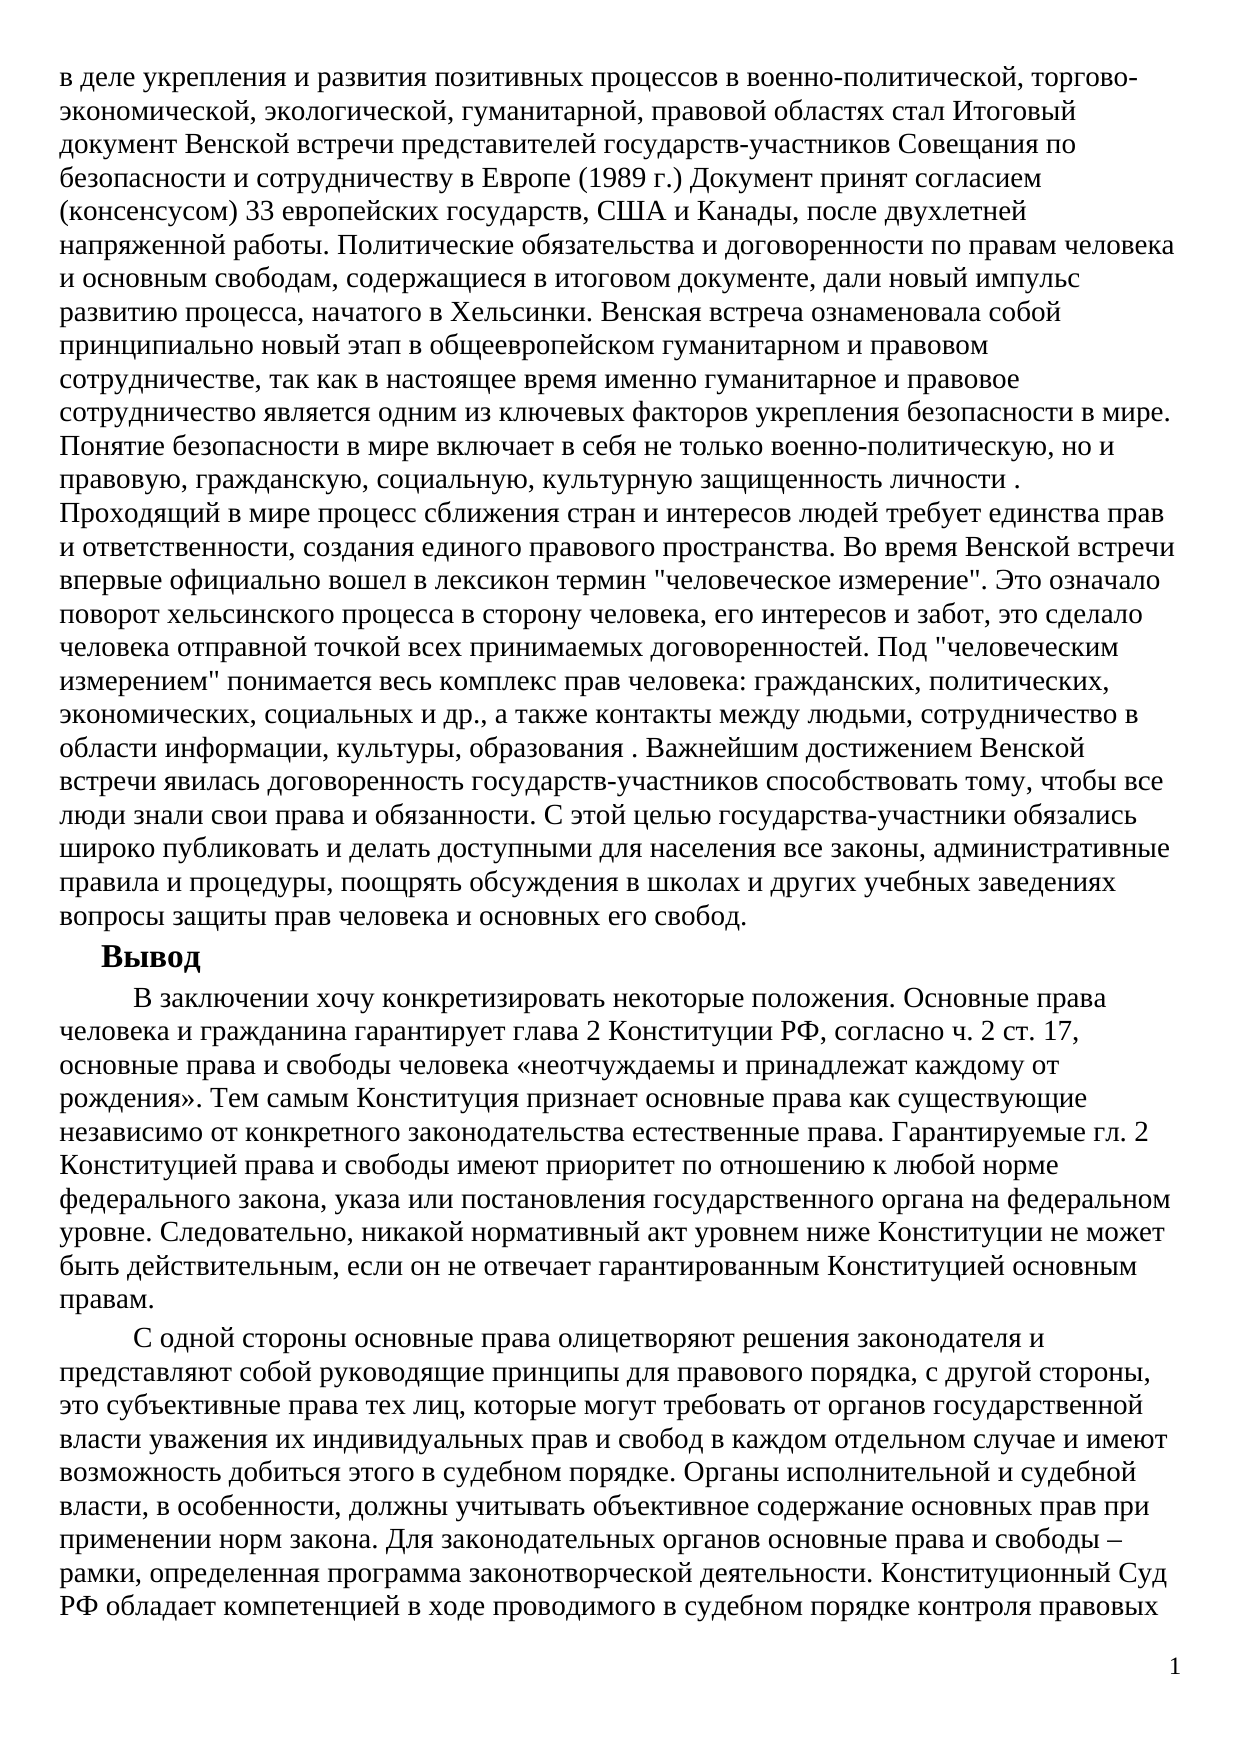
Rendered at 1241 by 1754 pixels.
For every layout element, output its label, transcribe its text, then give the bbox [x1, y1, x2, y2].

text Вывод [59, 936, 1181, 974]
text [59, 59, 1181, 931]
text В заключении хочу конкретизировать некоторые положения. Основные права человека и гражданина гарантирует глава 2 Конституции РФ, согласно ч. 2 ст. 17, основные права и свободы человека «неотчуждаемы и принадлежат каждому от рождения». Тем самым Конституция признает основные права как существующие независимо от конкретного законодательства естественные права. Гарантируемые гл. 2 Конституцией права и свободы имеют приоритет по отношению к любой норме федерального закона, указа или постановления государственного органа на федеральном уровне. Следовательно, никакой нормативный акт уровнем ниже Конституции не может быть действительным, если он не отвечает гарантированным Конституцией основным правам. [59, 980, 1181, 1315]
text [59, 1320, 1181, 1622]
